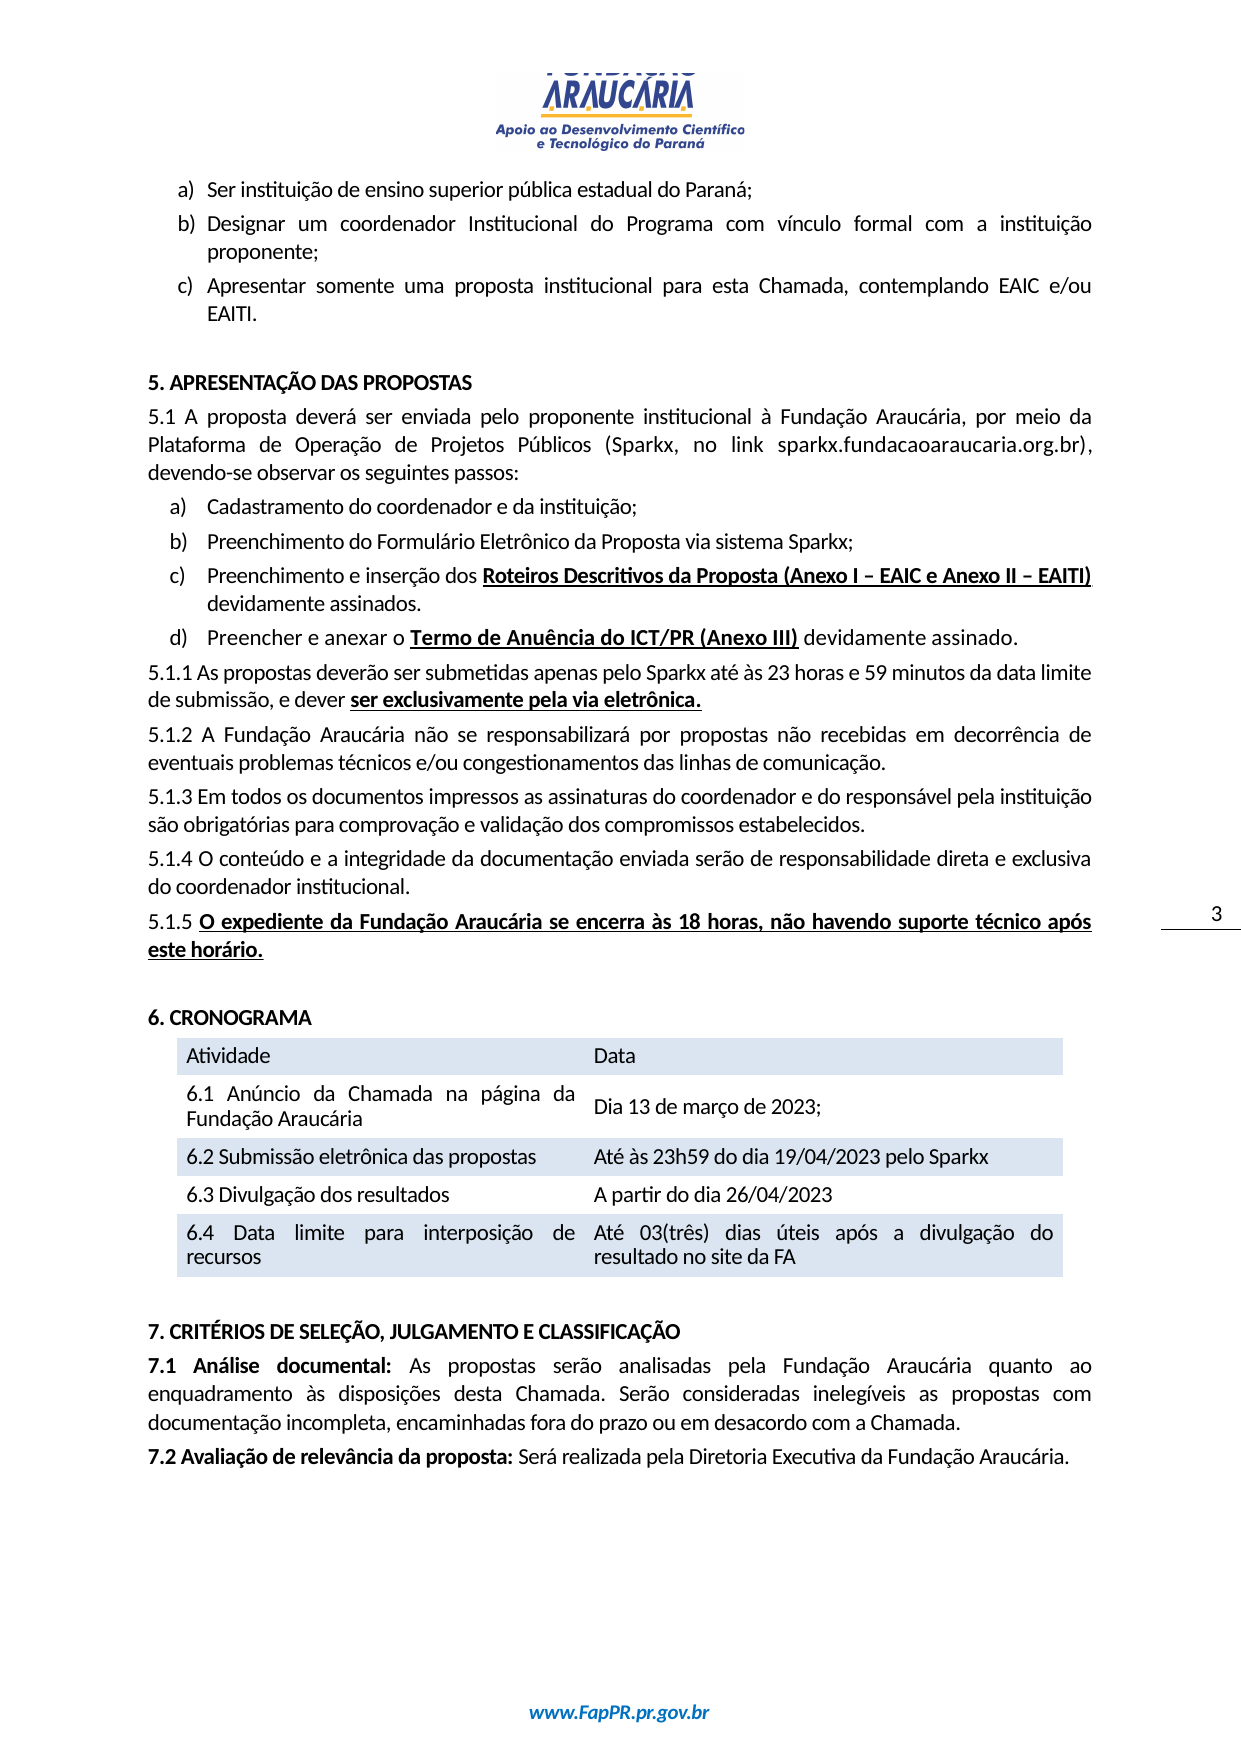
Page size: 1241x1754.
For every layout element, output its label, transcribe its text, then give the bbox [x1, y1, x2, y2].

list Apresentar somente uma proposta institucional para esta Chamada, contemplando EAIC e/ou EAITI. [177, 271, 1093, 327]
table_cell Dia 13 de março de 2023; [585, 1075, 1063, 1138]
picture [496, 73, 745, 151]
list Ser instituição de ensino superior pública estadual do Paraná; [177, 175, 1093, 203]
list Cadastramento do coordenador e da instituição; [169, 492, 1093, 521]
text 5.1 A proposta deverá ser enviada pelo proponente institucional à Fundação Araucária, por meio da Plataforma de Operação de Projetos Públicos (Sparkx, no link sparkx.fundacaoaraucaria.org.br), devendo-se observar os seguintes passos: [148, 402, 1093, 486]
list Preenchimento e inserção dos Roteiros Descritivos da Proposta (Anexo I – EAIC e Anexo II – EAITI) devidamente assinados. [169, 561, 1093, 617]
table_cell 6.3 Divulgação dos resultados [177, 1176, 585, 1214]
text 7.2 Avaliação de relevância da proposta: Será realizada pela Diretoria Executiva da Fundação Araucária. [148, 1442, 1093, 1470]
text 5.1.3 Em todos os documentos impressos as assinaturas do coordenador e do responsável pela instituição são obrigatórias para comprovação e validação dos compromissos estabelecidos. [148, 782, 1093, 838]
text 5.1.2 A Fundação Araucária não se responsabilizará por propostas não recebidas em decorrência de eventuais problemas técnicos e/ou congestionamentos das linhas de comunicação. [148, 720, 1093, 776]
table_cell A partir do dia 26/04/2023 [585, 1176, 1063, 1214]
subtitle 5. APRESENTAÇÃO DAS PROPOSTAS [148, 368, 1093, 396]
list Designar um coordenador Institucional do Programa com vínculo formal com a instituição proponente; [177, 209, 1093, 265]
list Preenchimento do Formulário Eletrônico da Proposta via sistema Sparkx; [169, 527, 1093, 555]
table_header Atividade [177, 1038, 585, 1075]
table_header Data [585, 1038, 1063, 1075]
table_cell 6.4 Data limite para interposição de recursos [177, 1214, 585, 1277]
list Preencher e anexar o Termo de Anuência do ICT/PR (Anexo III) devidamente assinado. [169, 623, 1093, 651]
table_cell Até 03(três) dias úteis após a divulgação do resultado no site da FA [585, 1214, 1063, 1277]
table_cell 6.2 Submissão eletrônica das propostas [177, 1138, 585, 1176]
text 5.1.1 As propostas deverão ser submetidas apenas pelo Sparkx até às 23 horas e 59 minutos da data limite de submissão, e dever ser exclusivamente pela via eletrônica. [148, 658, 1093, 714]
table_cell Até às 23h59 do dia 19/04/2023 pelo Sparkx [585, 1138, 1063, 1176]
subtitle 7. CRITÉRIOS DE SELEÇÃO, JULGAMENTO E CLASSIFICAÇÃO [148, 1317, 1093, 1345]
subtitle 6. CRONOGRAMA [148, 1003, 1093, 1031]
table_cell 6.1 Anúncio da Chamada na página da Fundação Araucária [177, 1075, 585, 1138]
text 5.1.4 O conteúdo e a integridade da documentação enviada serão de responsabilidade direta e exclusiva do coordenador institucional. [148, 844, 1093, 901]
text 7.1 Análise documental: As propostas serão analisadas pela Fundação Araucária quanto ao enquadramento às disposições desta Chamada. Serão consideradas inelegíveis as propostas com documentação incompleta, encaminhadas fora do prazo ou em desacordo com a Chamada. [148, 1352, 1093, 1436]
text 5.1.5 O expediente da Fundação Araucária se encerra às 18 horas, não havendo suporte técnico após este horário. [148, 907, 1093, 963]
